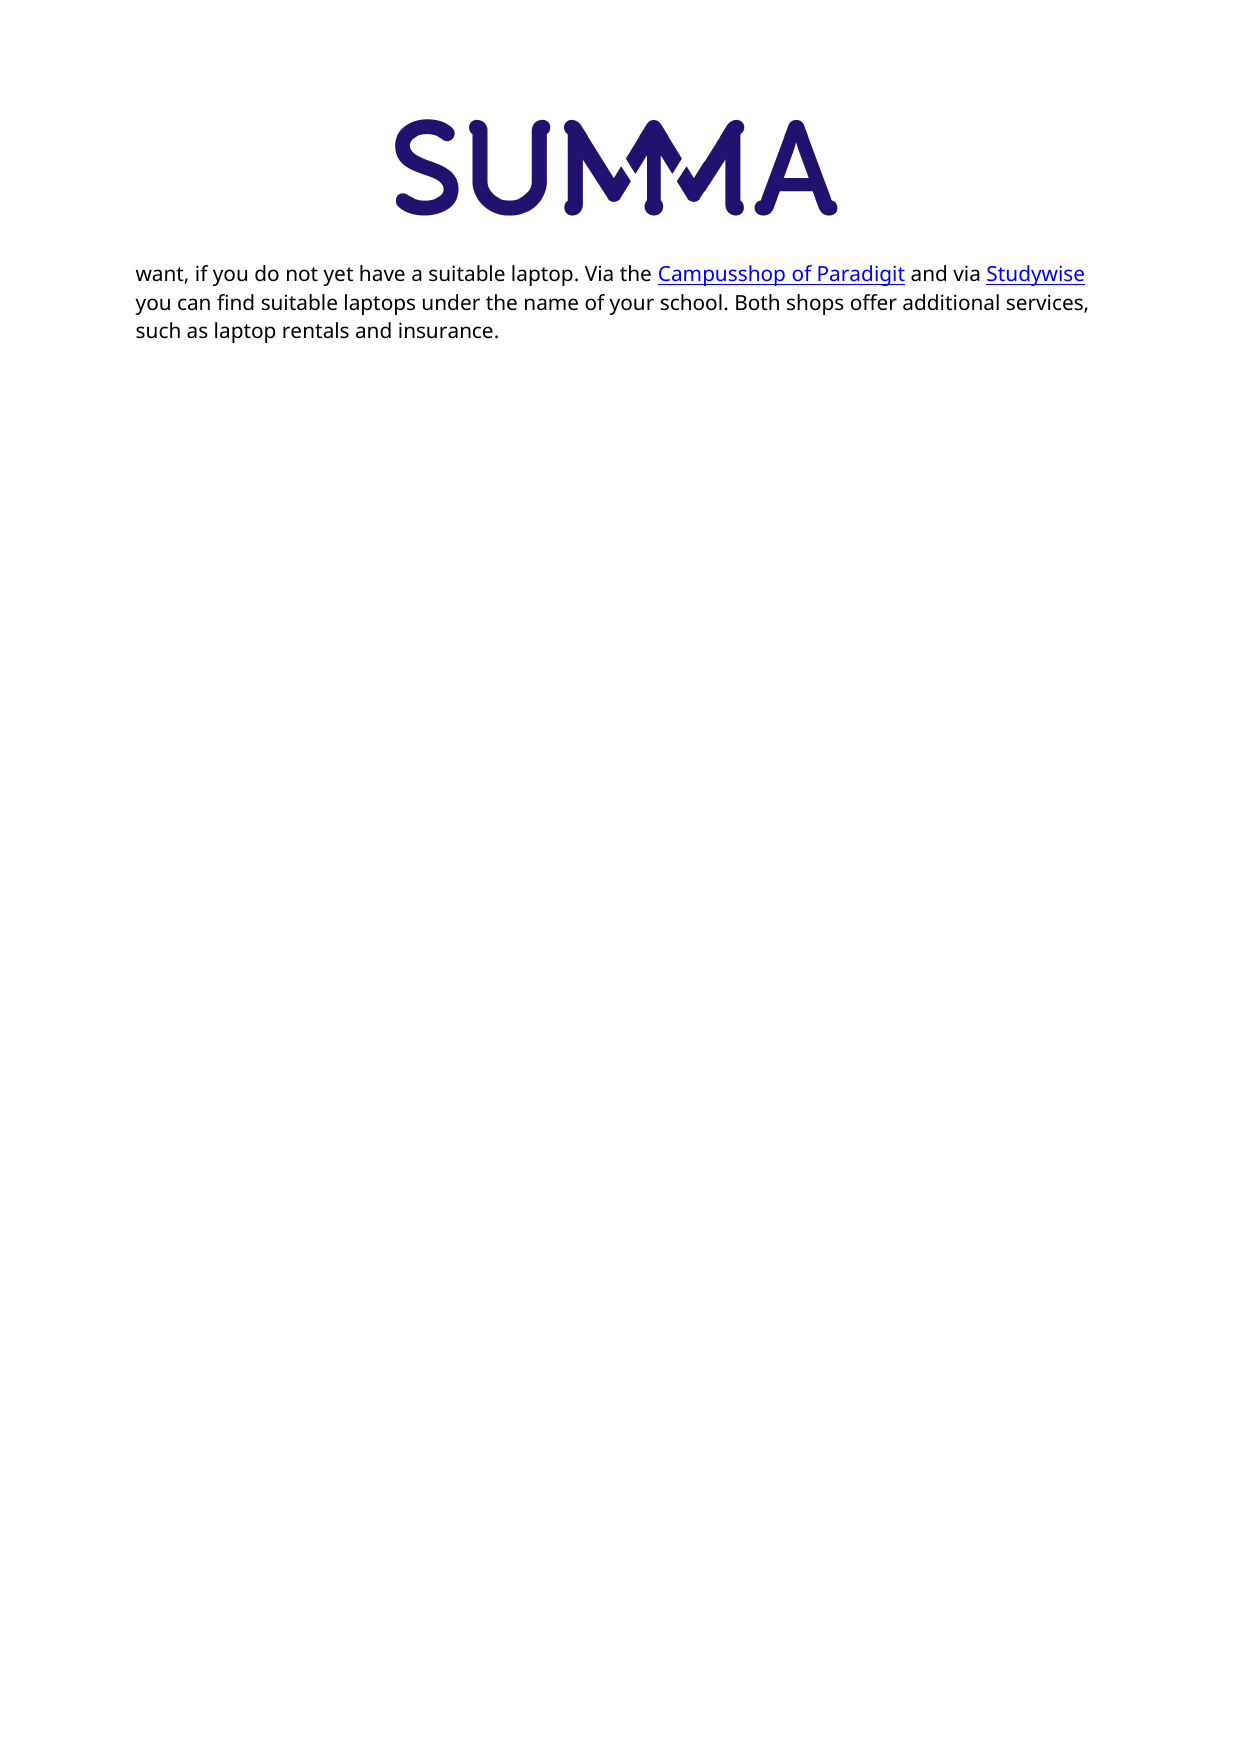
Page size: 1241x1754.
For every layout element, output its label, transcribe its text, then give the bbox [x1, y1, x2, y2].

picture [350, 75, 882, 260]
